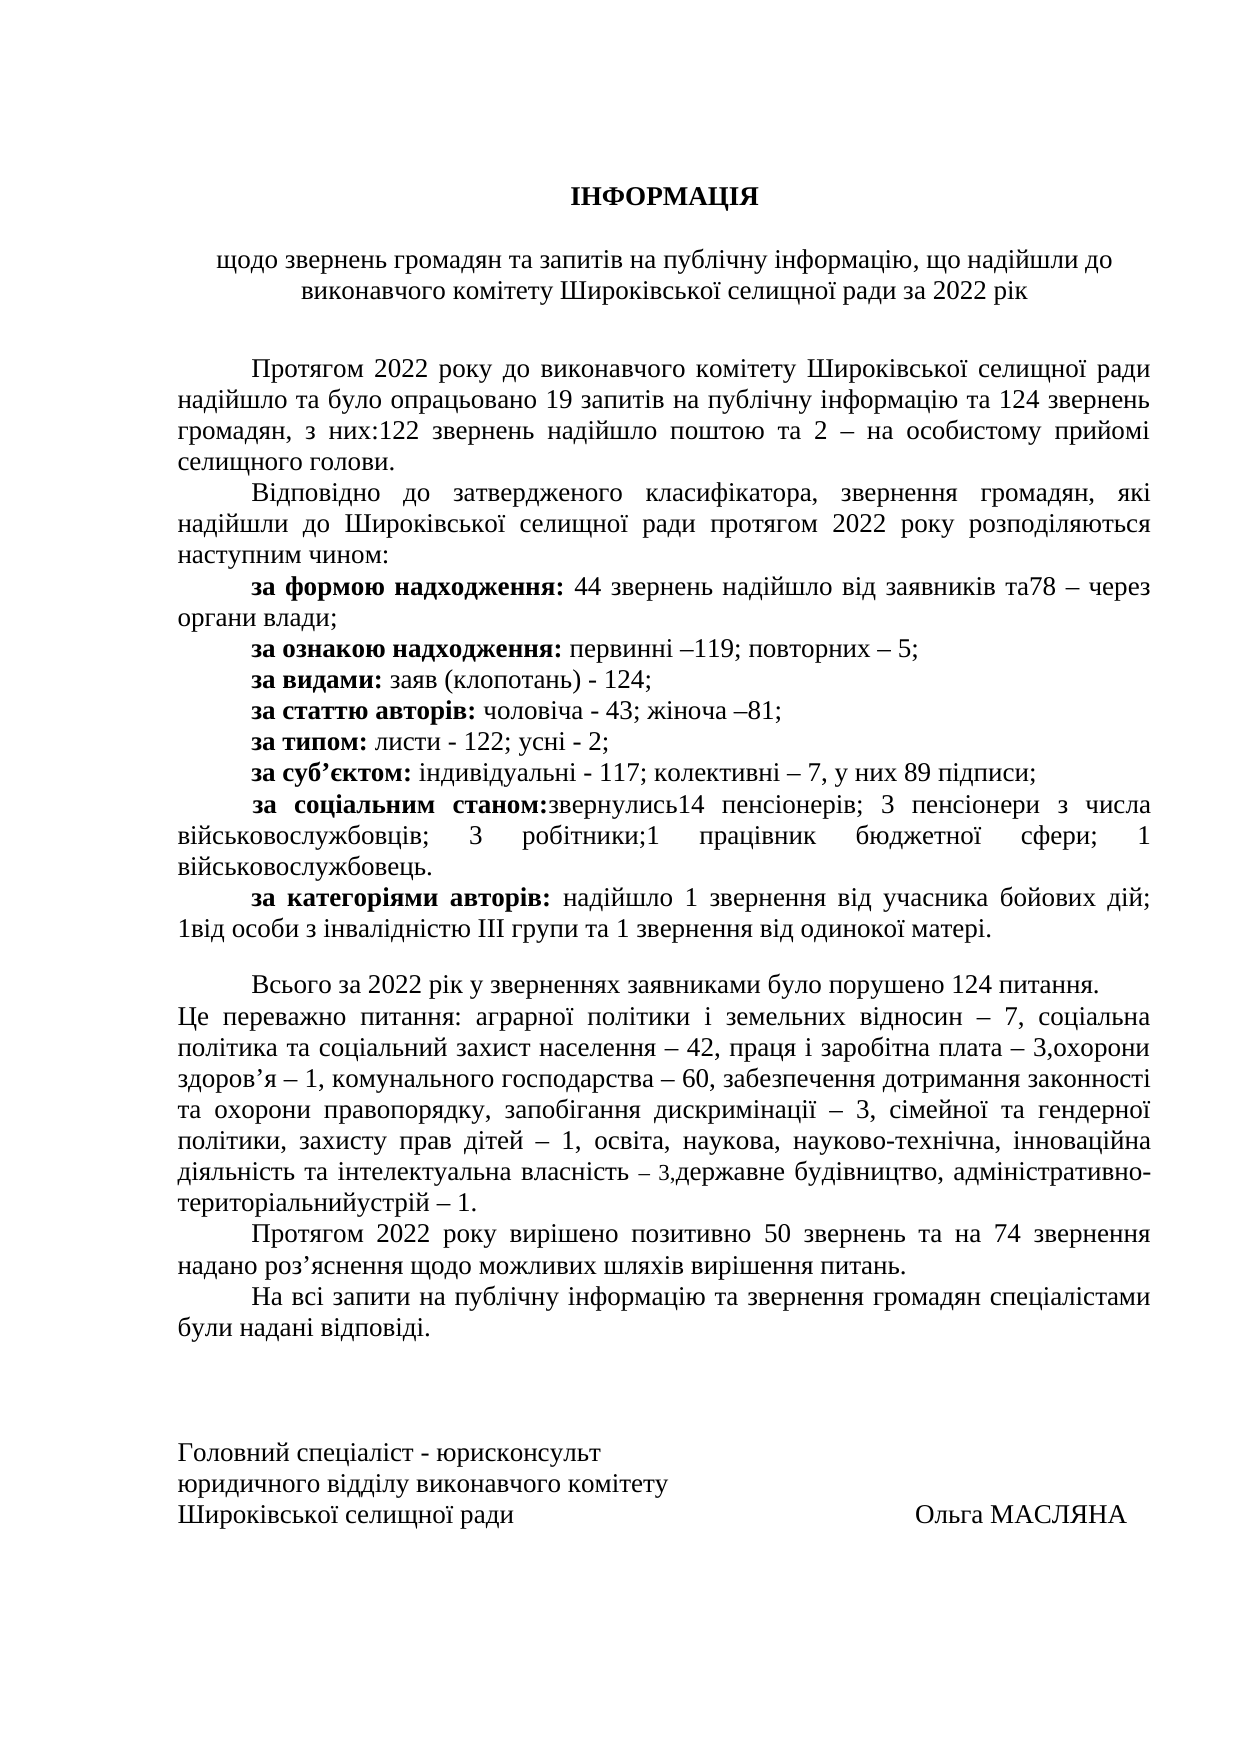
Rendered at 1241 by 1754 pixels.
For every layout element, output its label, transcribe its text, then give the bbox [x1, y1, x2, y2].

text Всього за 2022 рік у зверненнях заявниками було порушено 124 питання. [177, 968, 1152, 999]
text за ознакою надходження: первинні –119; повторних – 5; [177, 632, 1152, 663]
text за формою надходження: 44 звернень надійшло від заявників та78 – через органи влади; [177, 570, 1152, 632]
text Протягом 2022 року вирішено позитивно 50 звернень та на 74 звернення надано роз’яснення щодо можливих шляхів вирішення питань. [177, 1218, 1152, 1280]
text Відповідно до затвердженого класифікатора, звернення громадян, які надійшли до Широківської селищної ради протягом 2022 року розподіляються наступним чином: [177, 476, 1152, 570]
text за суб’єктом: індивідуальні - 117; колективні – 7, у них 89 підписи; [177, 757, 1152, 788]
text за соціальним станом:звернулись14 пенсіонерів; 3 пенсіонери з числа військовослужбовців; 3 робітники;1 працівник бюджетної сфери; 1 військовослужбовець. [177, 788, 1152, 881]
text Широківської селищної ради Ольга МАСЛЯНА [177, 1498, 1152, 1529]
text за категоріями авторів: надійшло 1 звернення від учасника бойових дій; 1від особи з інвалідністю ІІІ групи та 1 звернення від одинокої матері. [177, 881, 1152, 943]
text за видами: заяв (клопотань) - 124; [177, 663, 1152, 694]
text Протягом 2022 року до виконавчого комітету Широківської селищної ради надійшло та було опрацьовано 19 запитів на публічну інформацію та 124 звернень громадян, з них:122 звернень надійшло поштою та 2 – на особистому прийомі селищного голови. [177, 352, 1152, 476]
text На всі запити на публічну інформацію та звернення громадян спеціалістами були надані відповіді. [177, 1280, 1152, 1342]
text Головний спеціаліст - юрисконсульт [177, 1436, 1152, 1467]
text ІНФОРМАЦІЯ [177, 180, 1152, 212]
text юридичного відділу виконавчого комітету [177, 1467, 1152, 1498]
text за типом: листи - 122; усні - 2; [177, 725, 1152, 757]
text Це переважно питання: аграрної політики і земельних відносин – 7, соціальна політика та соціальний захист населення – 42, праця і заробітна плата – 3,охорони здоров’я – 1, комунального господарства – 60, забезпечення дотримання законності та охорони правопорядку, запобігання дискримінації – 3, сімейної та гендерної політики, захисту прав дітей – 1, освіта, наукова, науково-технічна, інноваційна діяльність та інтелектуальна власність – 3,державне будівництво, адміністративно-територіальнийустрій – 1. [177, 999, 1152, 1155]
text за статтю авторів: чоловіча - 43; жіноча –81; [177, 694, 1152, 725]
text щодо звернень громадян та запитів на публічну інформацію, що надійшли до виконавчого комітету Широківської селищної ради за 2022 рік [177, 243, 1152, 305]
